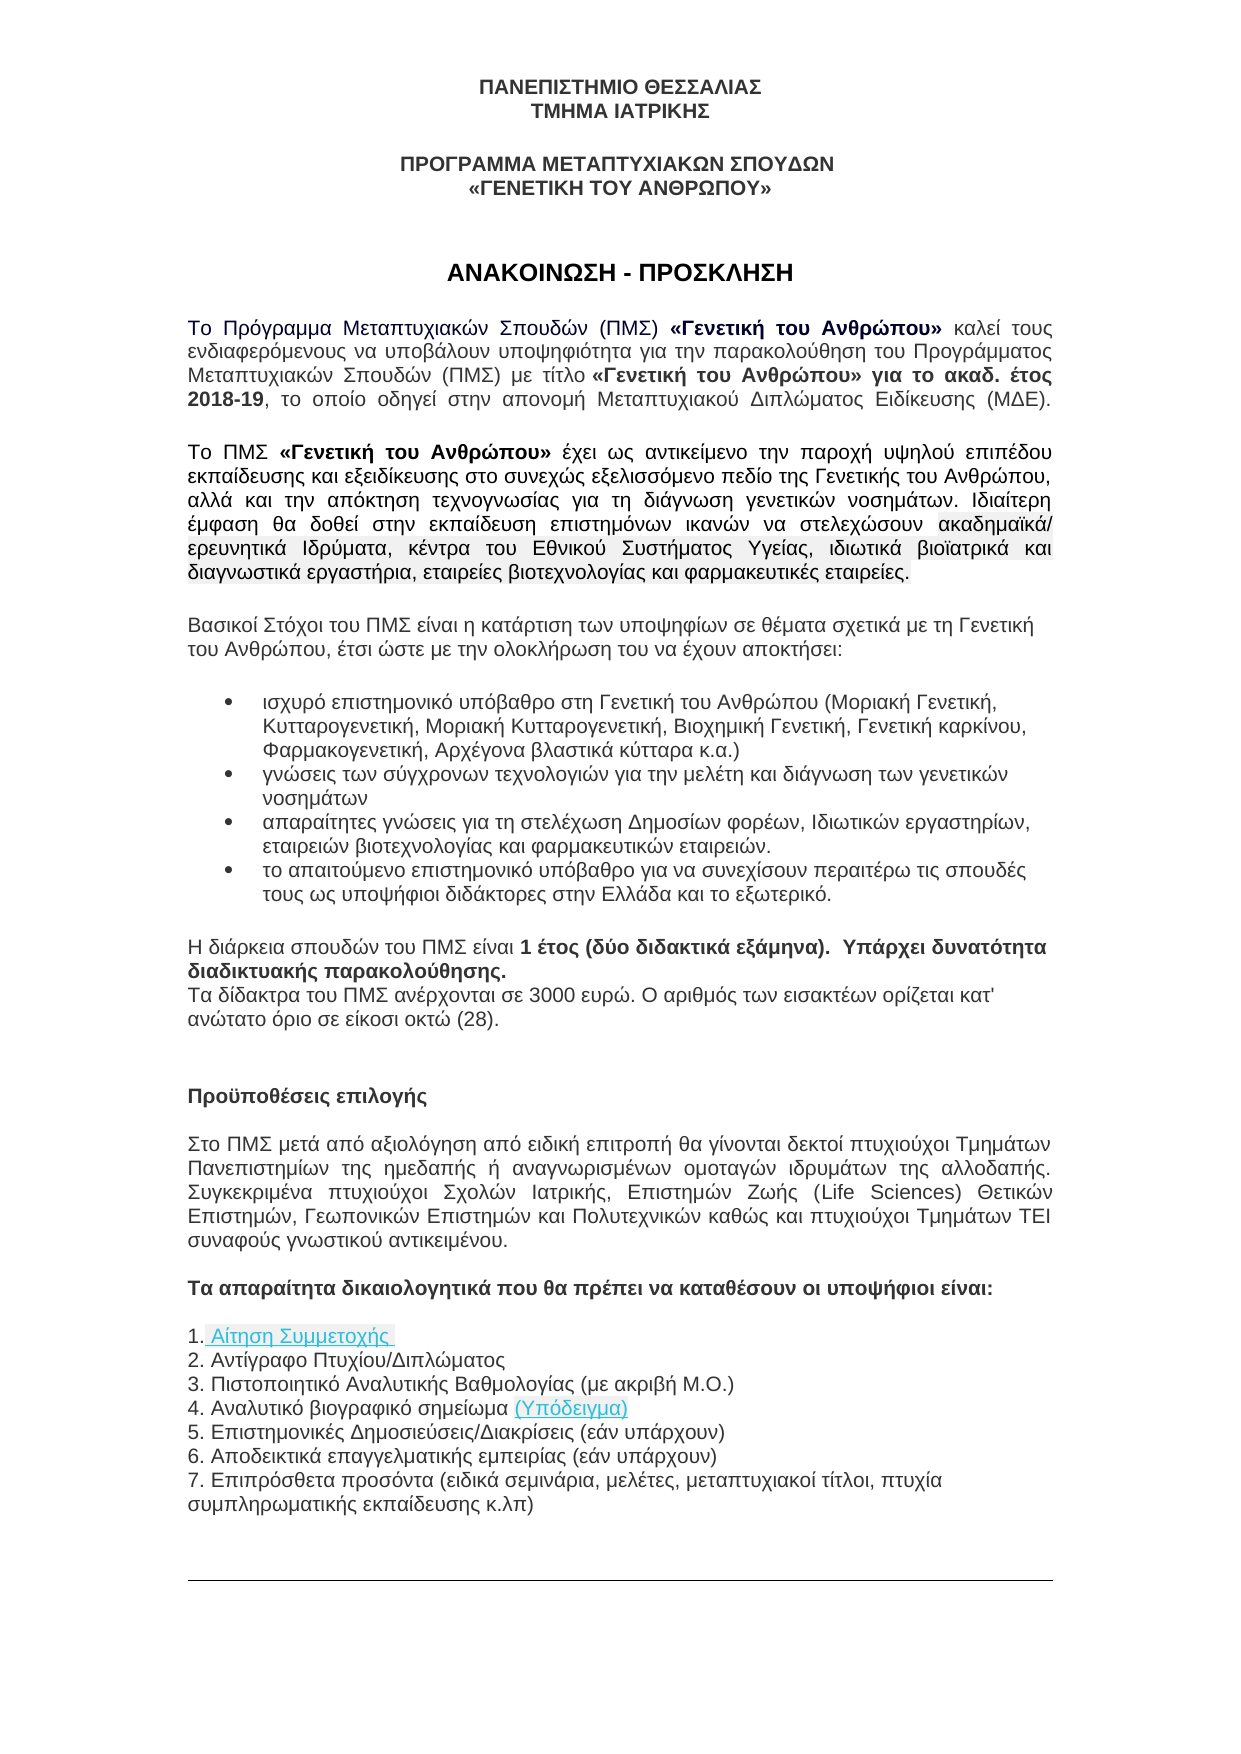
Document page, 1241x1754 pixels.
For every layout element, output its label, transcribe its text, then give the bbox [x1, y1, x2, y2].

list ισχυρό επιστημονικό υπόβαθρο στη Γενετική του Ανθρώπου (Μοριακή Γενετική, Κυτταρογενετική, Μοριακή Κυτταρογενετική, Βιοχημική Γενετική, Γενετική καρκίνου, Φαρμακογενετική, Αρχέγονα βλαστικά κύτταρα κ.α.) [225, 690, 1053, 762]
text ΠΡΟΓΡΑΜΜΑ ΜΕΤΑΠΤΥΧΙΑΚΩΝ ΣΠΟΥΔΩΝ «ΓΕΝΕΤΙΚΗ ΤΟΥ ΑΝΘΡΩΠΟΥ» [187, 152, 1053, 200]
text Προϋποθέσεις επιλογής [187, 1084, 1053, 1108]
text Το Πρόγραμμα Μεταπτυχιακών Σπουδών (ΠΜΣ) «Γενετική του Ανθρώπου» καλεί τους ενδιαφερόμενους να υποβάλουν υποψηφιότητα για την παρακολούθηση του Προγράμματος Μεταπτυχιακών Σπουδών (ΠΜΣ) με τίτλο «Γενετική του Ανθρώπου» για το ακαδ. έτος 2018-19, το οποίο οδηγεί στην απονομή Μεταπτυχιακού Διπλώματος Ειδίκευσης (ΜΔΕ). [187, 315, 1053, 440]
list απαραίτητες γνώσεις για τη στελέχωση Δημοσίων φορέων, Ιδιωτικών εργαστηρίων, εταιρειών βιοτεχνολογίας και φαρμακευτικών εταιρειών. [225, 810, 1053, 858]
text ΠΑΝΕΠΙΣΤΗΜΙΟ ΘΕΣΣΑΛΙΑΣ ΤΜΗΜΑ ΙΑΤΡΙΚΗΣ [187, 75, 1053, 123]
text Η διάρκεια σπουδών του ΠΜΣ είναι 1 έτος (δύο διδακτικά εξάμηνα). Υπάρχει δυνατότητα διαδικτυακής παρακολούθησης. Τα δίδακτρα του ΠΜΣ ανέρχονται σε 3000 ευρώ. Ο αριθμός των εισακτέων ορίζεται κατ' ανώτατο όριο σε είκοσι οκτώ (28). [187, 935, 1053, 1031]
text Στο ΠΜΣ μετά από αξιολόγηση από ειδική επιτροπή θα γίνονται δεκτοί πτυχιούχοι Τμημάτων Πανεπιστημίων της ημεδαπής ή αναγνωρισμένων ομοταγών ιδρυμάτων της αλλοδαπής. Συγκεκριμένα πτυχιούχοι Σχολών Ιατρικής, Επιστημών Ζωής (Life Sciences) Θετικών Επιστημών, Γεωπονικών Επιστημών και Πολυτεχνικών καθώς και πτυχιούχοι Τμημάτων ΤΕΙ συναφούς γνωστικού αντικειμένου. [187, 1132, 1053, 1252]
text Τα απαραίτητα δικαιολογητικά που θα πρέπει να καταθέσουν οι υποψήφιοι είναι: [187, 1276, 1053, 1300]
list γνώσεις των σύγχρονων τεχνολογιών για την μελέτη και διάγνωση των γενετικών νοσημάτων [225, 762, 1053, 810]
text ΑΝΑΚΟΙΝΩΣΗ - ΠΡΟΣΚΛΗΣΗ [187, 258, 1053, 287]
text Βασικοί Στόχοι του ΠΜΣ είναι η κατάρτιση των υποψηφίων σε θέματα σχετικά με τη Γενετική του Ανθρώπου, έτσι ώστε με την ολοκλήρωση του να έχουν αποκτήσει: [187, 613, 1053, 661]
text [187, 1324, 1053, 1581]
list το απαιτούμενο επιστημονικό υπόβαθρο για να συνεχίσουν περαιτέρω τις σπουδές τους ως υποψήφιοι διδάκτορες στην Ελλάδα και το εξωτερικό. [225, 858, 1053, 906]
text Το ΠΜΣ «Γενετική του Ανθρώπου» έχει ως αντικείμενο την παροχή υψηλού επιπέδου εκπαίδευσης και εξειδίκευσης στο συνεχώς εξελισσόμενο πεδίο της Γενετικής του Ανθρώπου, αλλά και την απόκτηση τεχνογνωσίας για τη διάγνωση γενετικών νοσημάτων. Ιδιαίτερη έμφαση θα δοθεί στην εκπαίδευση επιστημόνων ικανών να στελεχώσουν ακαδημαϊκά/ ερευνητικά Ιδρύματα, κέντρα του Εθνικού Συστήματος Υγείας, ιδιωτικά βιοϊατρικά και διαγνωστικά εργαστήρια, εταιρείες βιοτεχνολογίας και φαρμακευτικές εταιρείες. [187, 440, 1053, 584]
